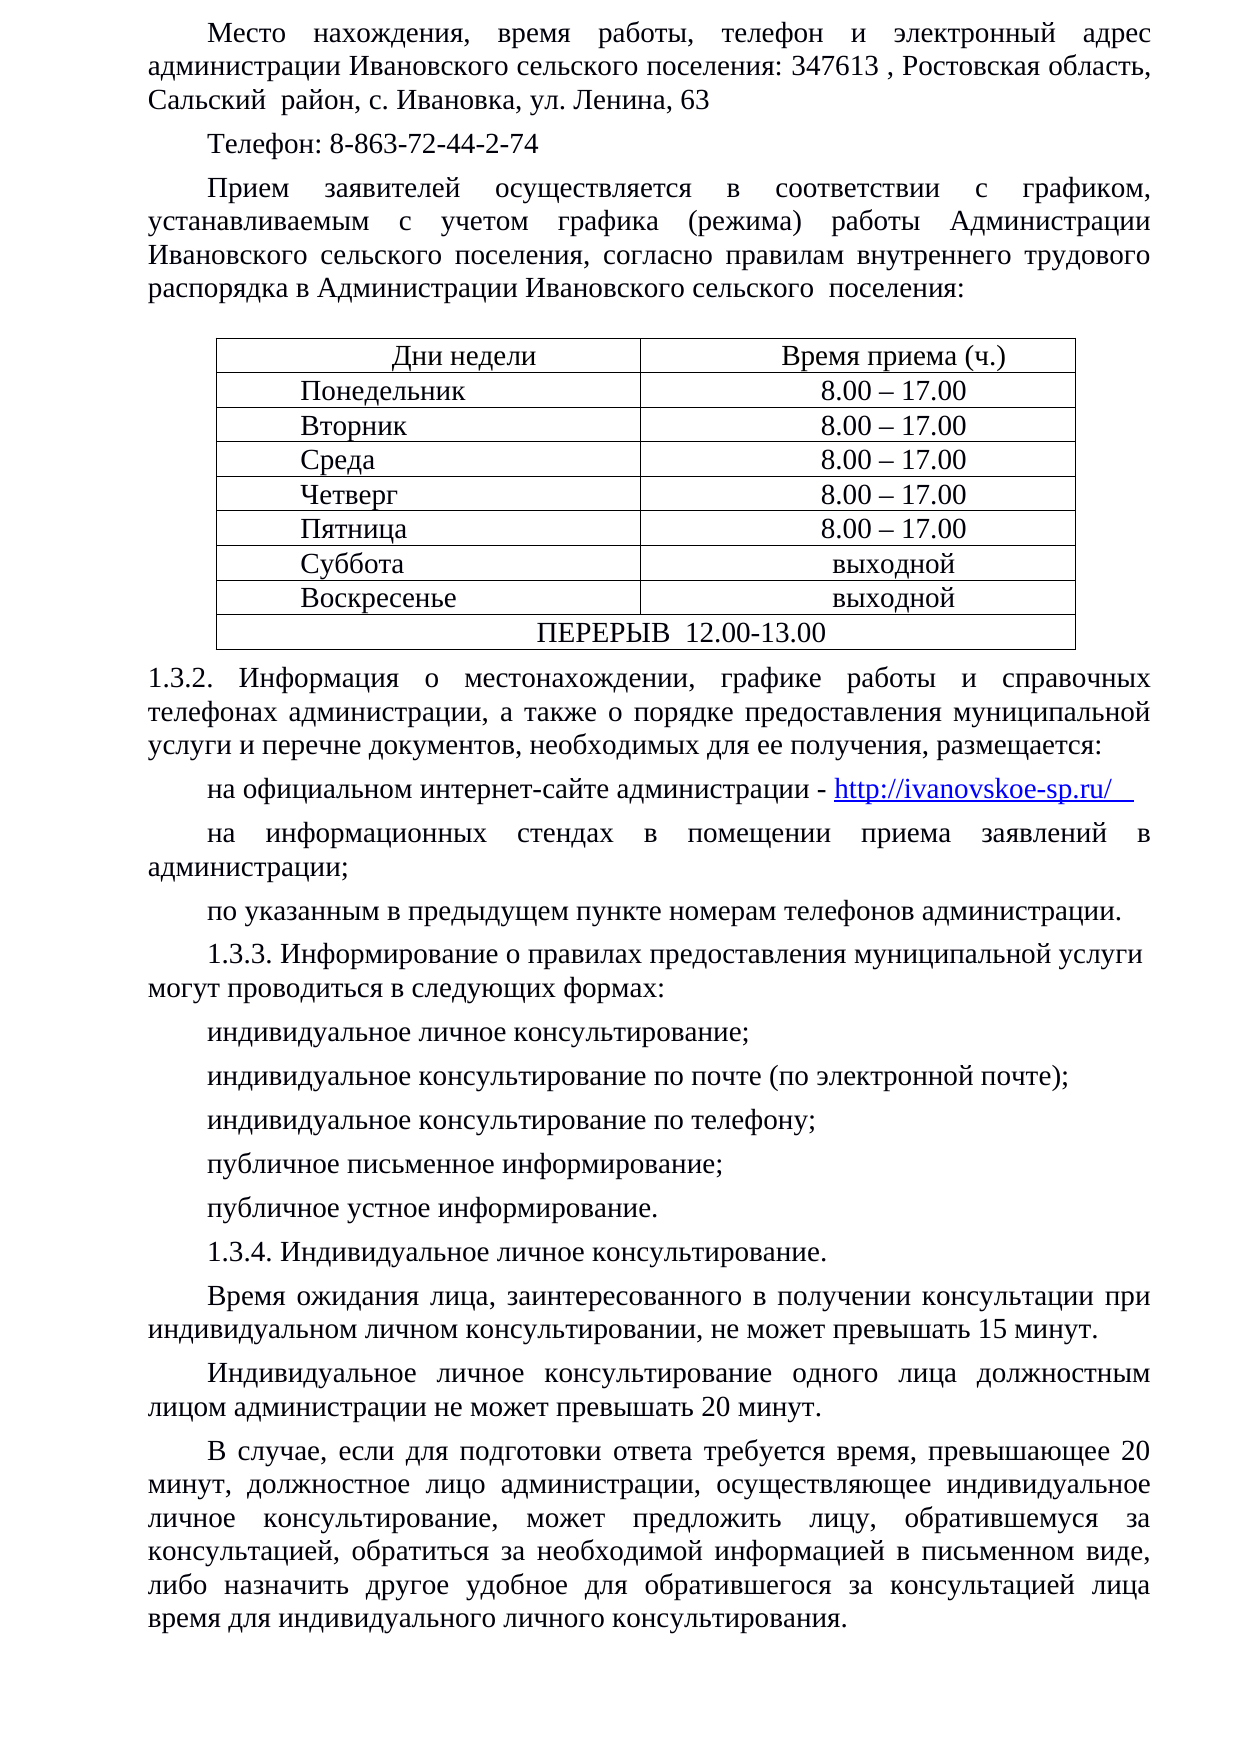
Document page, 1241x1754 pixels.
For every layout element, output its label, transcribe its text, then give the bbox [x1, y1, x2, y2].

table_cell 8.00 – 17.00 [641, 442, 1075, 476]
text 1.3.3. Информирование о правилах предоставления муниципальной услуги могут проводиться в следующих формах: [148, 937, 1152, 1004]
text Время ожидания лица, заинтересованного в получении консультации при индивидуальном личном консультировании, не может превышать 15 минут. [148, 1278, 1152, 1345]
table_cell Суббота [217, 546, 640, 579]
text на информационных стендах в помещении приема заявлений в администрации; [148, 815, 1152, 882]
text В случае, если для подготовки ответа требуется время, превышающее 20 минут, должностное лицо администрации, осуществляющее индивидуальное личное консультирование, может предложить лицу, обратившемуся за консультацией, обратиться за необходимой информацией в письменном виде, либо назначить другое удобное для обратившегося за консультацией лица время для индивидуального личного консультирования. [148, 1433, 1152, 1634]
table_cell 8.00 – 17.00 [641, 408, 1075, 441]
table_cell 8.00 – 17.00 [641, 511, 1075, 545]
text по указанным в предыдущем пункте номерам телефонов администрации. [148, 893, 1152, 926]
text Телефон: 8-863-72-44-2-74 [148, 126, 1152, 159]
text 1.3.2. Информация о местонахождении, графике работы и справочных телефонах администрации, а также о порядке предоставления муниципальной услуги и перечне документов, необходимых для ее получения, размещается: [148, 660, 1152, 761]
table_cell ПЕРЕРЫВ 12.00-13.00 [217, 615, 1075, 649]
text индивидуальное консультирование по телефону; [148, 1102, 1152, 1136]
text Место нахождения, время работы, телефон и электронный адрес администрации Ивановского сельского поселения: 347613 , Ростовская область, Сальский район, с. Ивановка, ул. Ленина, 63 [148, 15, 1152, 115]
table_cell Вторник [217, 408, 640, 441]
text Индивидуальное личное консультирование одного лица должностным лицом администрации не может превышать 20 минут. [148, 1355, 1152, 1422]
text на официальном интернет-сайте администрации - http://ivanovskoe-sp.ru/ [148, 771, 1152, 805]
text индивидуальное личное консультирование; [148, 1014, 1152, 1048]
table_cell 8.00 – 17.00 [641, 373, 1075, 407]
table_header Дни недели [217, 339, 640, 372]
table_cell Воскресенье [217, 581, 640, 614]
text публичное устное информирование. [148, 1190, 1152, 1223]
text индивидуальное консультирование по почте (по электронной почте); [148, 1058, 1152, 1092]
table_cell Четверг [217, 477, 640, 510]
table_cell Среда [217, 442, 640, 476]
text публичное письменное информирование; [148, 1146, 1152, 1179]
text Прием заявителей осуществляется в соответствии с графиком, устанавливаемым с учетом графика (режима) работы Администрации Ивановского сельского поселения, согласно правилам внутреннего трудового распорядка в Администрации Ивановского сельского поселения: [148, 170, 1152, 304]
table_cell Пятница [217, 511, 640, 545]
table_cell выходной [641, 581, 1075, 614]
table_cell выходной [641, 546, 1075, 579]
text 1.3.4. Индивидуальное личное консультирование. [148, 1234, 1152, 1267]
table_cell Понедельник [217, 373, 640, 407]
table_header Время приема (ч.) [641, 339, 1075, 372]
table_cell 8.00 – 17.00 [641, 477, 1075, 510]
